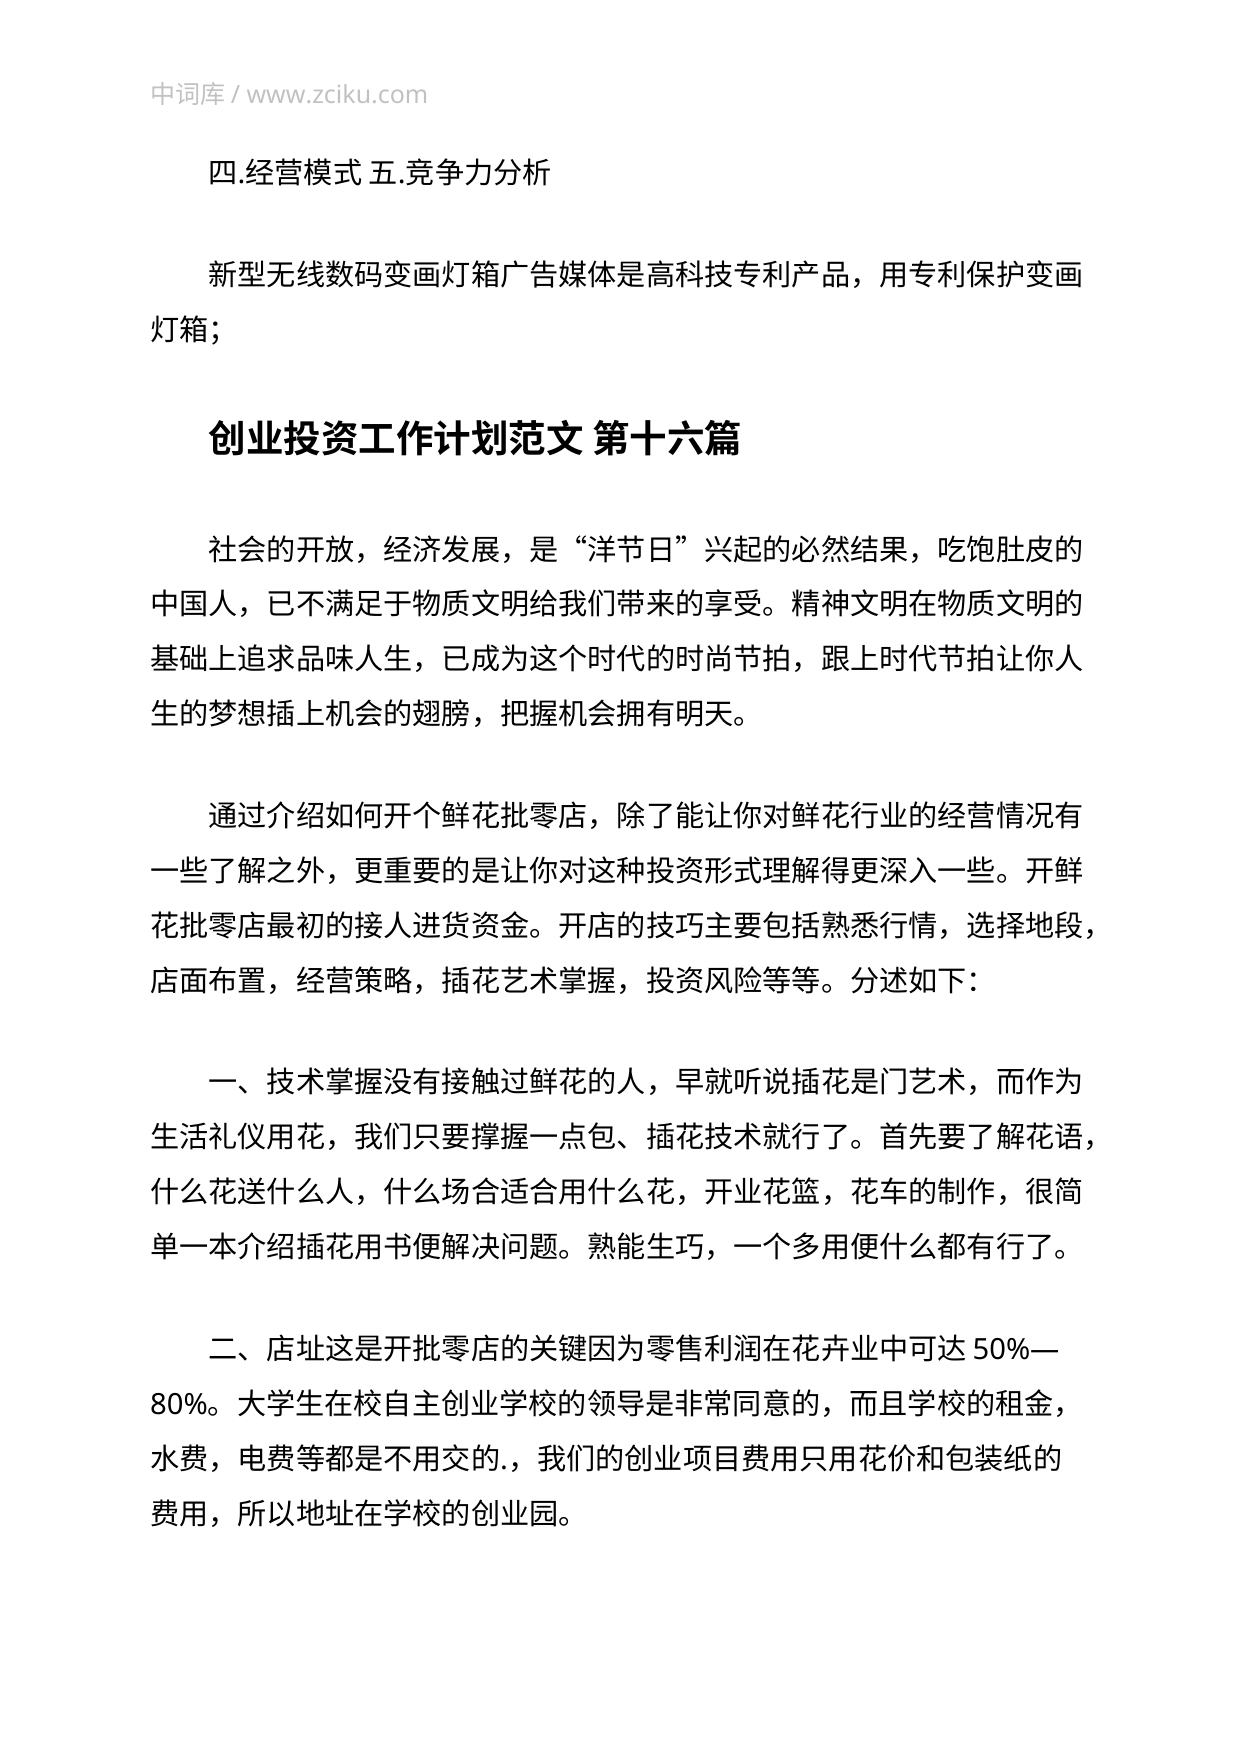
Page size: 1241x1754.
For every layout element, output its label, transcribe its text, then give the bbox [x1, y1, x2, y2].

text 四.经营模式 五.竞争力分析 [150, 150, 1090, 192]
text 二、店址这是开批零店的关键因为零售利润在花卉业中可达50%—80%。大学生在校自主创业学校的领导是非常同意的，而且学校的租金，水费，电费等都是不用交的.，我们的创业项目费用只用花价和包装纸的费用，所以地址在学校的创业园。 [150, 1325, 1090, 1533]
text 一、技术掌握没有接触过鲜花的人，早就听说插花是门艺术，而作为生活礼仪用花，我们只要撑握一点包、插花技术就行了。首先要了解花语，什么花送什么人，什么场合适合用什么花，开业花篮，花车的制作，很简单一本介绍插花用书便解决问题。熟能生巧，一个多用便什么都有行了。 [150, 1059, 1090, 1266]
text 通过介绍如何开个鲜花批零店，除了能让你对鲜花行业的经营情况有一些了解之外，更重要的是让你对这种投资形式理解得更深入一些。开鲜花批零店最初的接人进货资金。开店的技巧主要包括熟悉行情，选择地段，店面布置，经营策略，插花艺术掌握，投资风险等等。分述如下： [150, 792, 1090, 999]
text 创业投资工作计划范文 第十六篇 [150, 409, 1090, 463]
text 新型无线数码变画灯箱广告媒体是高科技专利产品，用专利保护变画灯箱； [150, 252, 1090, 349]
text 社会的开放，经济发展，是“洋节日”兴起的必然结果，吃饱肚皮的中国人，已不满足于物质文明给我们带来的享受。精神文明在物质文明的基础上追求品味人生，已成为这个时代的时尚节拍，跟上时代节拍让你人生的梦想插上机会的翅膀，把握机会拥有明天。 [150, 526, 1090, 733]
